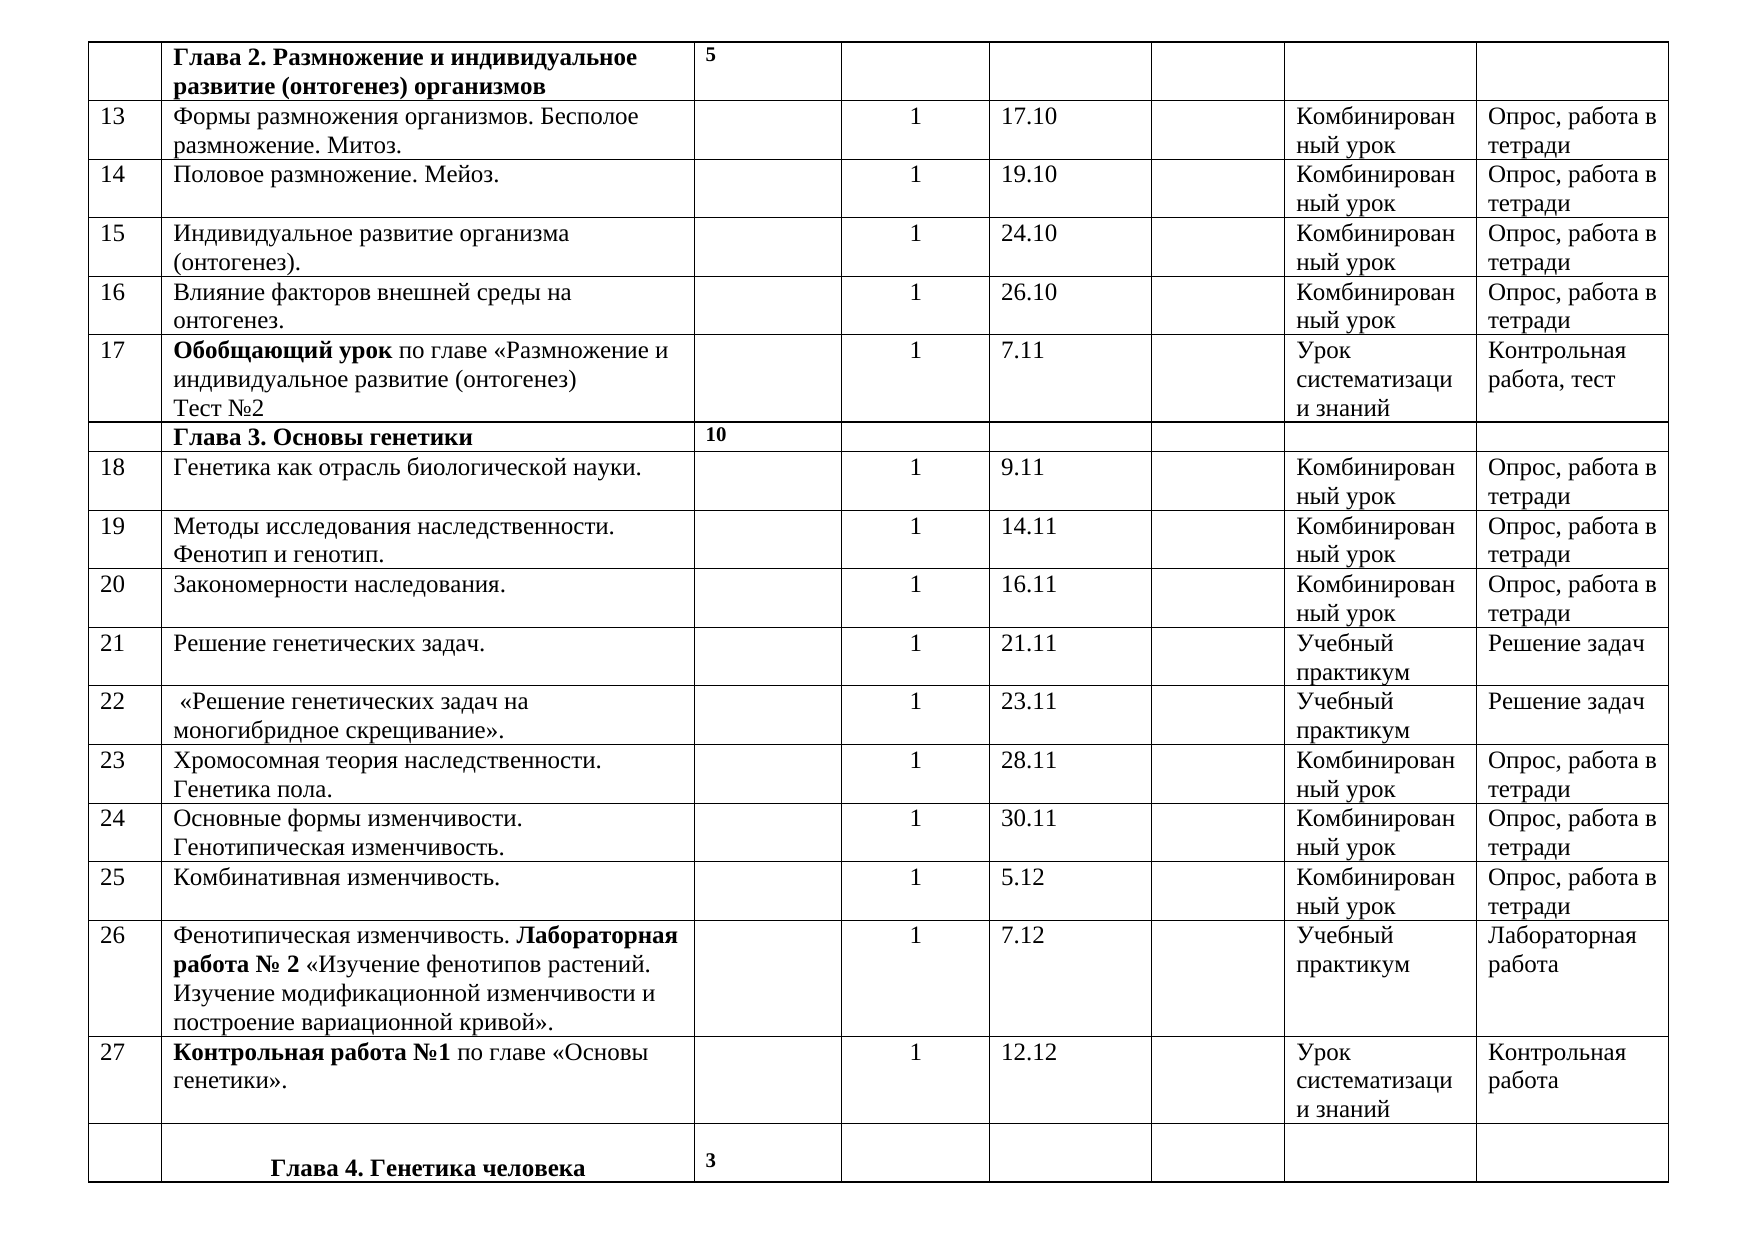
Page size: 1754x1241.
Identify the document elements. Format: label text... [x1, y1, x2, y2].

table_cell 3 [695, 1124, 841, 1181]
table_cell [695, 511, 841, 568]
table_cell Опрос, работа в тетради [1477, 511, 1668, 568]
table_cell [1152, 423, 1284, 451]
table_cell Лабораторная работа [1477, 921, 1668, 1036]
table_cell [695, 277, 841, 334]
table_cell 1 [842, 686, 989, 744]
table_cell Влияние факторов внешней среды на онтогенез. [162, 277, 694, 334]
table_cell Учебный практикум [1285, 686, 1476, 744]
table_cell 21 [89, 628, 161, 685]
table_cell Опрос, работа в тетради [1477, 804, 1668, 861]
table_cell 27 [89, 1037, 161, 1123]
table_cell Опрос, работа в тетради [1477, 452, 1668, 510]
table_cell 10 [695, 423, 841, 451]
table_cell 21.11 [990, 628, 1151, 685]
table_cell 1 [842, 335, 989, 421]
table_cell 24.10 [990, 218, 1151, 276]
table_cell [695, 745, 841, 802]
table_cell [1152, 335, 1284, 421]
table_cell 16.11 [990, 569, 1151, 627]
table_cell 1 [842, 921, 989, 1036]
table_cell [695, 218, 841, 276]
table_cell [1152, 569, 1284, 627]
table_cell 1 [842, 101, 989, 158]
table_cell 24 [89, 804, 161, 861]
table_cell 17.10 [990, 101, 1151, 158]
table_cell 1 [842, 160, 989, 217]
table_cell [1477, 1124, 1668, 1181]
table_cell [1152, 218, 1284, 276]
table_cell [695, 862, 841, 919]
table_cell 16 [89, 277, 161, 334]
table_cell 20 [89, 569, 161, 627]
table_cell [1152, 745, 1284, 802]
table_cell 14.11 [990, 511, 1151, 568]
table_cell Основные формы изменчивости. Генотипическая изменчивость. [162, 804, 694, 861]
table_cell 13 [89, 101, 161, 158]
table_cell Хромосомная теория наследственности. Генетика пола. [162, 745, 694, 802]
table_cell Методы исследования наследственности. Фенотип и генотип. [162, 511, 694, 568]
table_cell [1152, 804, 1284, 861]
table_cell 9.11 [990, 452, 1151, 510]
table_cell 22 [89, 686, 161, 744]
table_cell [695, 686, 841, 744]
table_cell Контрольная работа, тест [1477, 335, 1668, 421]
table_cell Решение задач [1477, 628, 1668, 685]
table_cell [1477, 423, 1668, 451]
table_cell Урок систематизации знаний [1285, 1037, 1476, 1123]
table_cell [1285, 423, 1476, 451]
table_cell 1 [842, 628, 989, 685]
table_cell [1285, 1124, 1476, 1181]
table_cell [990, 1124, 1151, 1181]
table_cell 1 [842, 804, 989, 861]
table_cell [695, 452, 841, 510]
table_cell Комбинированный урок [1285, 101, 1476, 158]
table_cell Опрос, работа в тетради [1477, 218, 1668, 276]
table_cell Учебный практикум [1285, 628, 1476, 685]
table_cell [695, 160, 841, 217]
table_cell Контрольная работа №1 по главе «Основы генетики». [162, 1037, 694, 1123]
table_cell [1152, 628, 1284, 685]
table_cell [1152, 921, 1284, 1036]
table_cell [842, 43, 989, 100]
table_cell Опрос, работа в тетради [1477, 745, 1668, 802]
table_cell 1 [842, 1037, 989, 1123]
table_cell [1152, 277, 1284, 334]
table_cell [1152, 1124, 1284, 1181]
table_cell [89, 1124, 161, 1181]
table_cell Комбинированный урок [1285, 452, 1476, 510]
table_cell [1152, 160, 1284, 217]
table_cell 15 [89, 218, 161, 276]
table_cell [89, 43, 161, 100]
table_cell 1 [842, 277, 989, 334]
table_cell [695, 335, 841, 421]
table_cell Комбинированный урок [1285, 277, 1476, 334]
table_cell 1 [842, 569, 989, 627]
table_cell [695, 921, 841, 1036]
table_cell [1152, 101, 1284, 158]
table_cell Глава 2. Размножение и индивидуальное развитие (онтогенез) организмов [162, 43, 694, 100]
table_cell 14 [89, 160, 161, 217]
table_cell Комбинированный урок [1285, 569, 1476, 627]
table_cell 19 [89, 511, 161, 568]
table_cell Решение задач [1477, 686, 1668, 744]
table_cell [695, 628, 841, 685]
table_cell [1152, 686, 1284, 744]
table_cell Половое размножение. Мейоз. [162, 160, 694, 217]
table_cell 7.11 [990, 335, 1151, 421]
table_cell [695, 569, 841, 627]
table_cell Комбинированный урок [1285, 862, 1476, 919]
table_cell 23 [89, 745, 161, 802]
table_cell Опрос, работа в тетради [1477, 569, 1668, 627]
table_cell Комбинированный урок [1285, 804, 1476, 861]
table_cell Опрос, работа в тетради [1477, 160, 1668, 217]
table_cell Комбинированный урок [1285, 745, 1476, 802]
table_cell 17 [89, 335, 161, 421]
table_cell «Решение генетических задач на моногибридное скрещивание». [162, 686, 694, 744]
table_cell 19.10 [990, 160, 1151, 217]
table_cell 30.11 [990, 804, 1151, 861]
table_cell Комбинированный урок [1285, 218, 1476, 276]
table_cell [89, 423, 161, 451]
table_cell 5.12 [990, 862, 1151, 919]
table_cell [1152, 1037, 1284, 1123]
table_cell Комбинированный урок [1285, 160, 1476, 217]
table_cell Генетика как отрасль биологической науки. [162, 452, 694, 510]
table_cell 1 [842, 511, 989, 568]
table_cell Решение генетических задач. [162, 628, 694, 685]
table_cell Обобщающий урок по главе «Размножение и индивидуальное развитие (онтогенез) Тест №2 [162, 335, 694, 421]
table_cell Опрос, работа в тетради [1477, 277, 1668, 334]
table_cell Закономерности наследования. [162, 569, 694, 627]
table_cell [695, 804, 841, 861]
table_cell 1 [842, 218, 989, 276]
table_cell [990, 423, 1151, 451]
table_cell [695, 1037, 841, 1123]
table_cell Комбинативная изменчивость. [162, 862, 694, 919]
table_cell Опрос, работа в тетради [1477, 862, 1668, 919]
table_cell 1 [842, 452, 989, 510]
table_cell 18 [89, 452, 161, 510]
table_cell 23.11 [990, 686, 1151, 744]
table_cell [1152, 511, 1284, 568]
table_cell Учебный практикум [1285, 921, 1476, 1036]
table_cell 5 [695, 43, 841, 100]
table_cell Индивидуальное развитие организма (онтогенез). [162, 218, 694, 276]
table_cell [1152, 452, 1284, 510]
table_cell [1152, 43, 1284, 100]
table_cell 26.10 [990, 277, 1151, 334]
table_cell Контрольная работа [1477, 1037, 1668, 1123]
table_cell [1285, 43, 1476, 100]
table_cell [842, 423, 989, 451]
table_cell 26 [89, 921, 161, 1036]
table_cell [1477, 43, 1668, 100]
table_cell [695, 101, 841, 158]
table_cell Фенотипическая изменчивость. Лабораторная работа № 2 «Изучение фенотипов растений. Изучение модификационной изменчивости и построение вариационной кривой». [162, 921, 694, 1036]
table_cell 1 [842, 862, 989, 919]
table_cell Формы размножения организмов. Бесполое размножение. Митоз. [162, 101, 694, 158]
table_cell 28.11 [990, 745, 1151, 802]
table_cell [1152, 862, 1284, 919]
table_cell 7.12 [990, 921, 1151, 1036]
table_cell 1 [842, 745, 989, 802]
table_cell [990, 43, 1151, 100]
table_cell 25 [89, 862, 161, 919]
table_cell Глава 3. Основы генетики [162, 423, 694, 451]
table_cell [842, 1124, 989, 1181]
table_cell 12.12 [990, 1037, 1151, 1123]
table_cell Урок систематизации знаний [1285, 335, 1476, 421]
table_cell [162, 1124, 694, 1181]
table_cell Опрос, работа в тетради [1477, 101, 1668, 158]
table_cell Комбинированный урок [1285, 511, 1476, 568]
